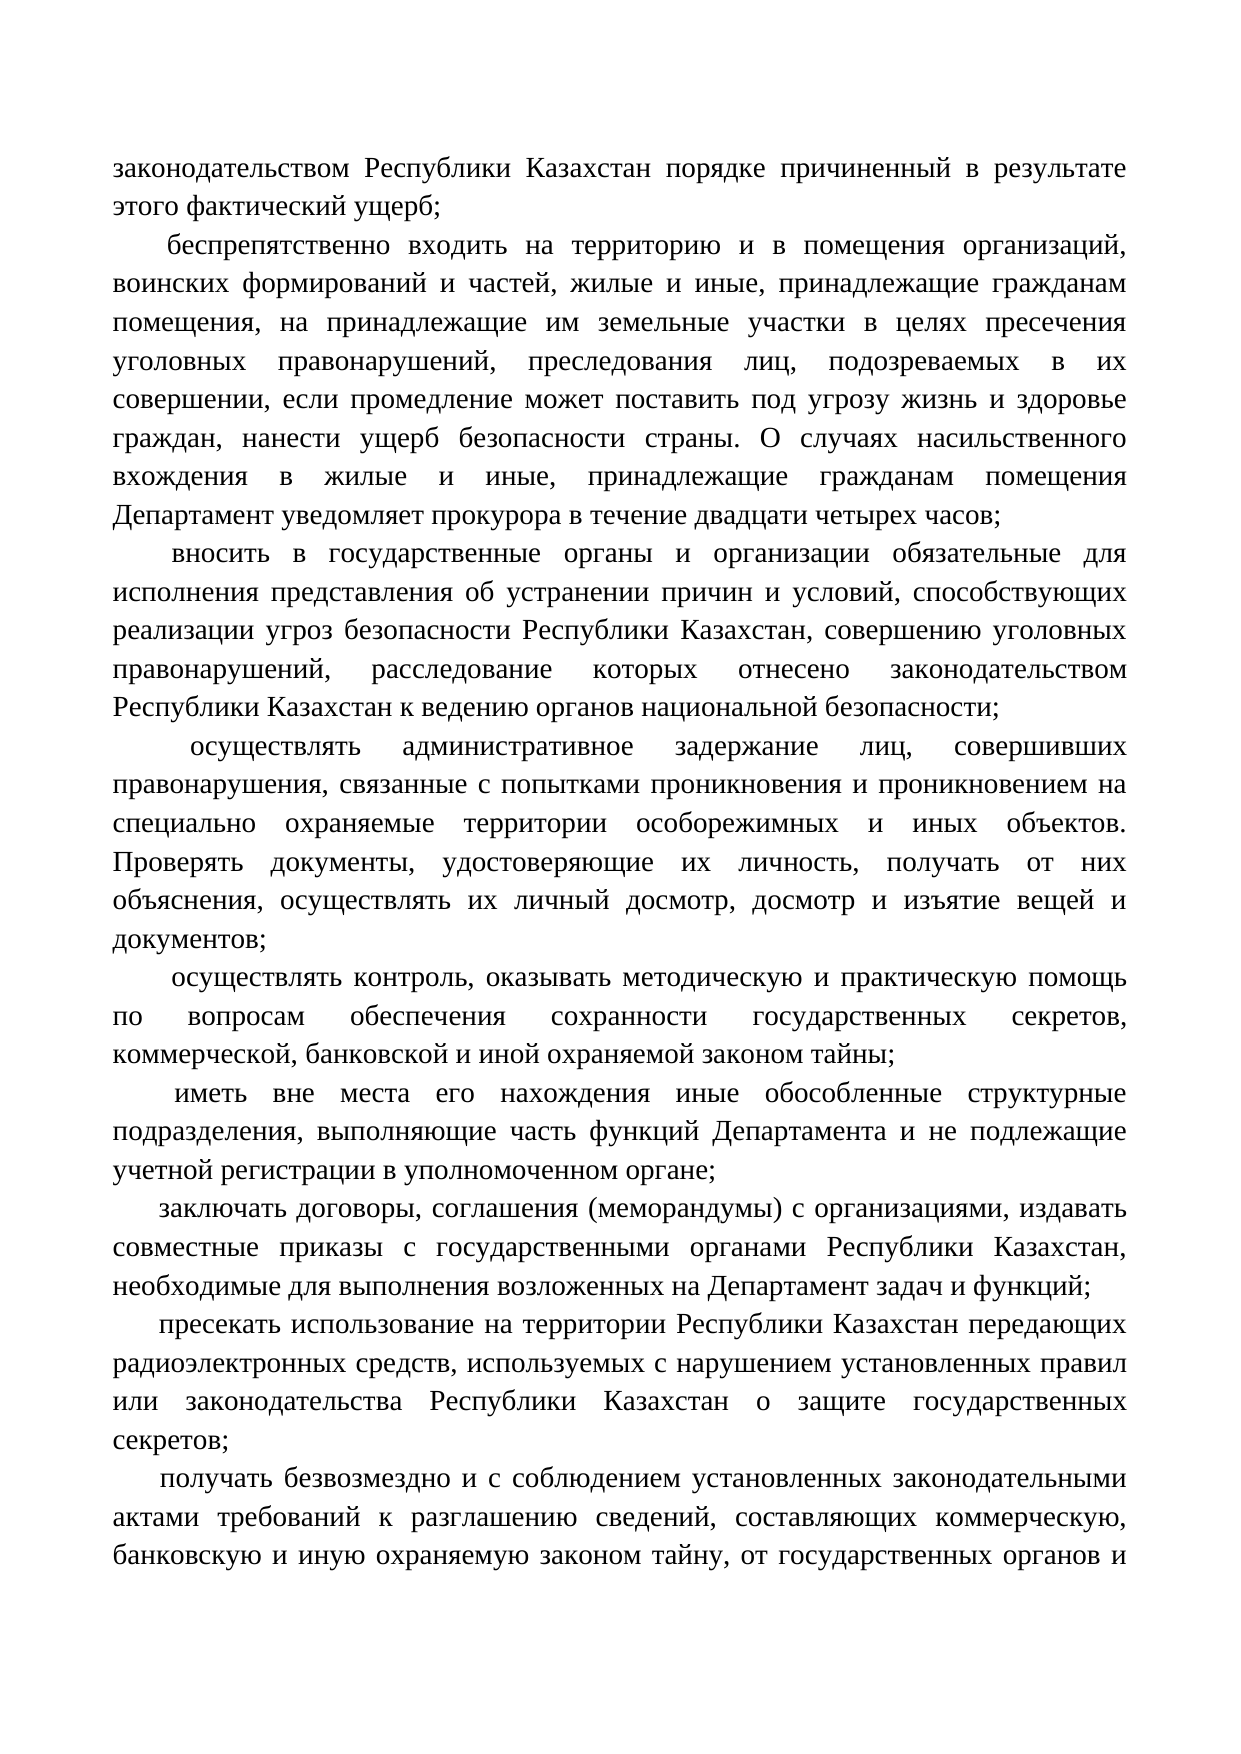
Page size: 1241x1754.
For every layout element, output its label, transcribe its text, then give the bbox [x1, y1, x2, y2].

text вносить в государственные органы и организации обязательные для исполнения представления об устранении причин и условий, способствующих реализации угроз безопасности Республики Казахстан, совершению уголовных правонарушений, расследование которых отнесено законодательством Республики Казахстан к ведению органов национальной безопасности; [112, 535, 1128, 723]
text иметь вне места его нахождения иные обособленные структурные подразделения, выполняющие часть функций Департамента и не подлежащие учетной регистрации в уполномоченном органе; [112, 1075, 1128, 1186]
text пресекать использование на территории Республики Казахстан передающих радиоэлектронных средств, используемых с нарушением установленных правил или законодательства Республики Казахстан о защите государственных секретов; [112, 1306, 1128, 1455]
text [112, 150, 1128, 222]
text беспрепятственно входить на территорию и в помещения организаций, воинских формирований и частей, жилые и иные, принадлежащие гражданам помещения, на принадлежащие им земельные участки в целях пресечения уголовных правонарушений, преследования лиц, подозреваемых в их совершении, если промедление может поставить под угрозу жизнь и здоровье граждан, нанести ущерб безопасности страны. О случаях насильственного вхождения в жилые и иные, принадлежащие гражданам помещения Департамент уведомляет прокурора в течение двадцати четырех часов; [112, 227, 1128, 530]
text осуществлять контроль, оказывать методическую и практическую помощь по вопросам обеспечения сохранности государственных секретов, коммерческой, банковской и иной охраняемой законом тайны; [112, 959, 1128, 1070]
text заключать договоры, соглашения (меморандумы) с организациями, издавать совместные приказы с государственными органами Республики Казахстан, необходимые для выполнения возложенных на Департамент задач и функций; [112, 1191, 1128, 1301]
text осуществлять административное задержание лиц, совершивших правонарушения, связанные с попытками проникновения и проникновением на специально охраняемые территории особорежимных и иных объектов. Проверять документы, удостоверяющие их личность, получать от них объяснения, осуществлять их личный досмотр, досмотр и изъятие вещей и документов; [112, 728, 1128, 954]
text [112, 1460, 1128, 1571]
